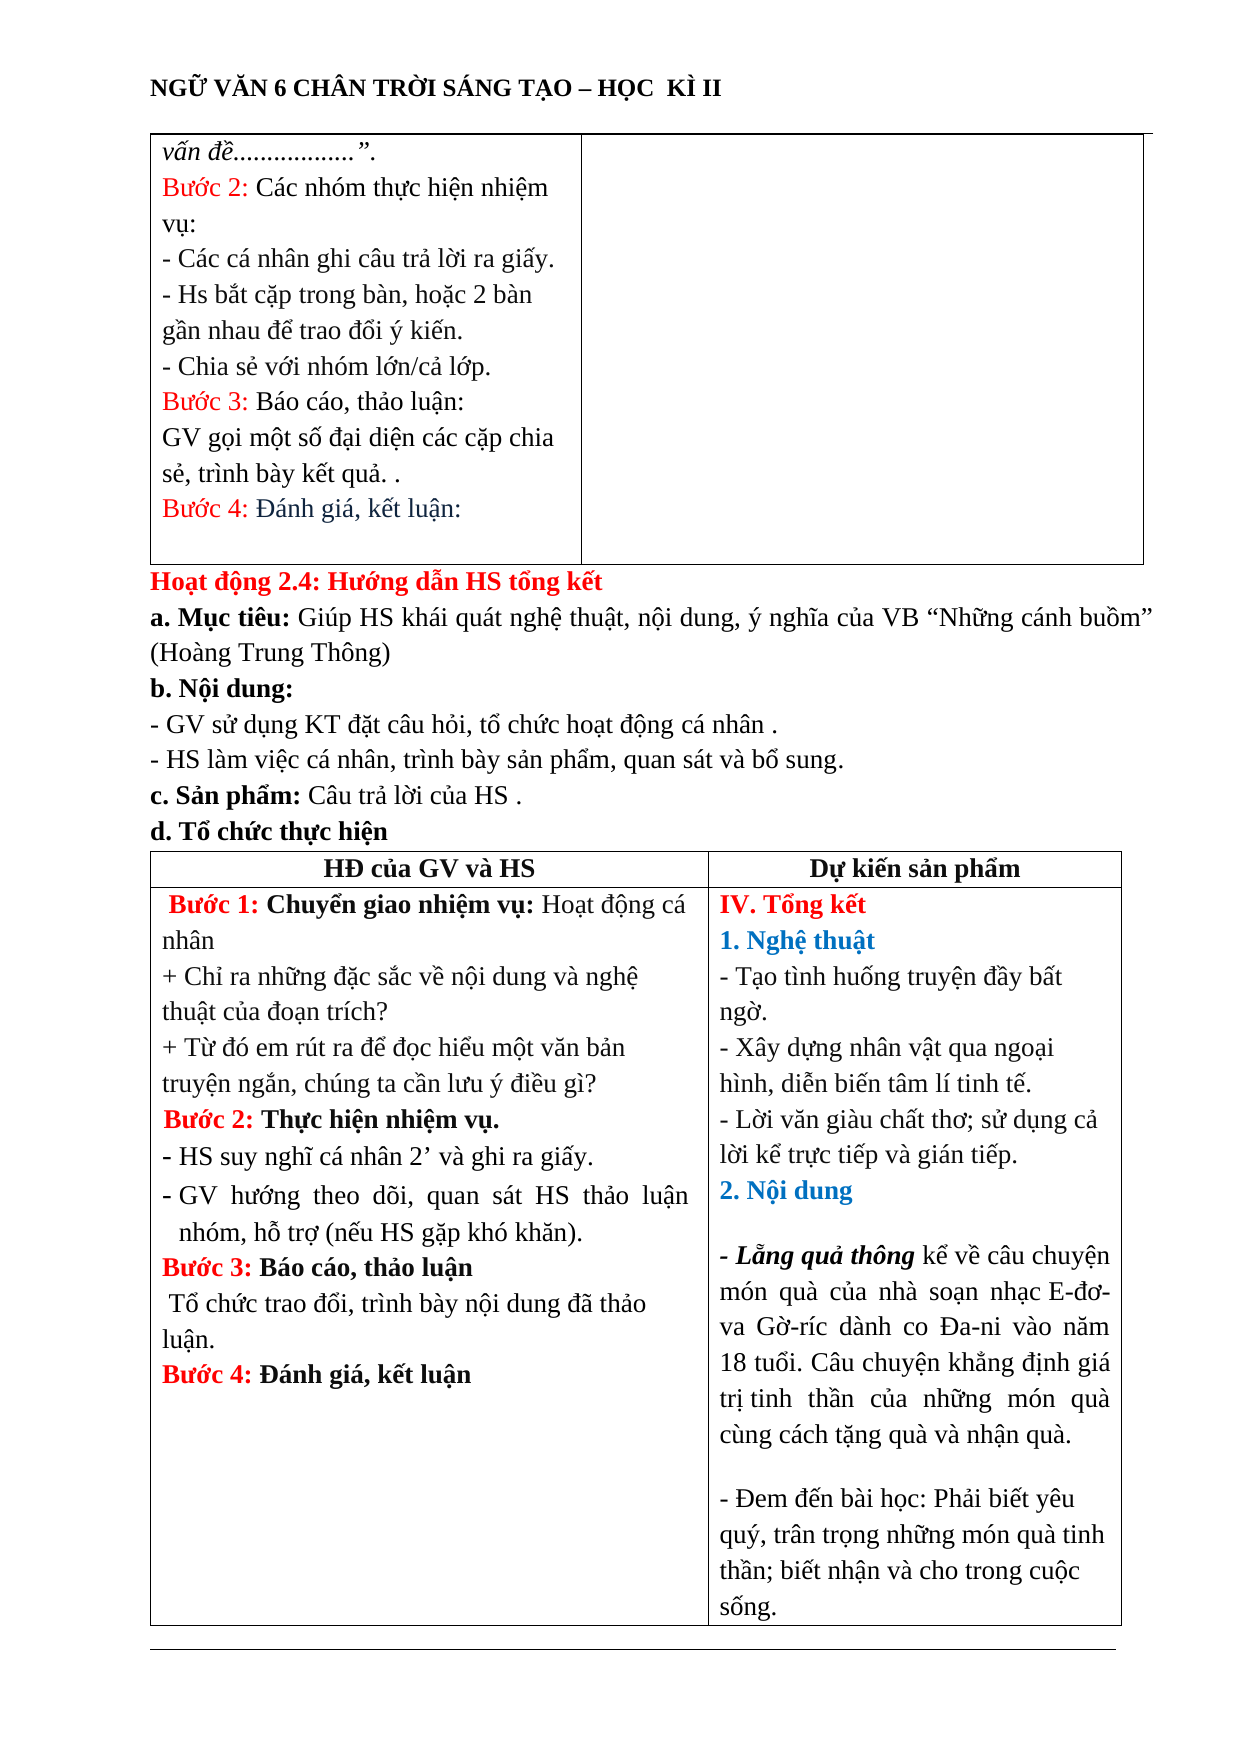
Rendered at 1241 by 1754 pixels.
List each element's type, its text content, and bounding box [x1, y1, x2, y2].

text c. Sản phẩm: Câu trả lời của HS . [150, 779, 1153, 811]
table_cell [709, 888, 1121, 1625]
text a. Mục tiêu: Giúp HS khái quát nghệ thuật, nội dung, ý nghĩa của VB “Những cánh buồm” (Hoàng Trung Thông) [150, 601, 1153, 668]
text d. Tổ chức thực hiện [150, 815, 1153, 846]
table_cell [151, 888, 708, 1625]
table_header HĐ của GV và HS [151, 852, 708, 887]
text Hoạt động 2.4: Hướng dẫn HS tổng kết [150, 565, 1153, 596]
text b. Nội dung: [150, 672, 1153, 703]
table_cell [582, 135, 1143, 564]
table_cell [151, 135, 581, 564]
text - GV sử dụng KT đặt câu hỏi, tổ chức hoạt động cá nhân . [150, 708, 1153, 739]
table_header Dự kiến sản phẩm [709, 852, 1121, 887]
text - HS làm việc cá nhân, trình bày sản phẩm, quan sát và bổ sung. [150, 744, 1153, 775]
